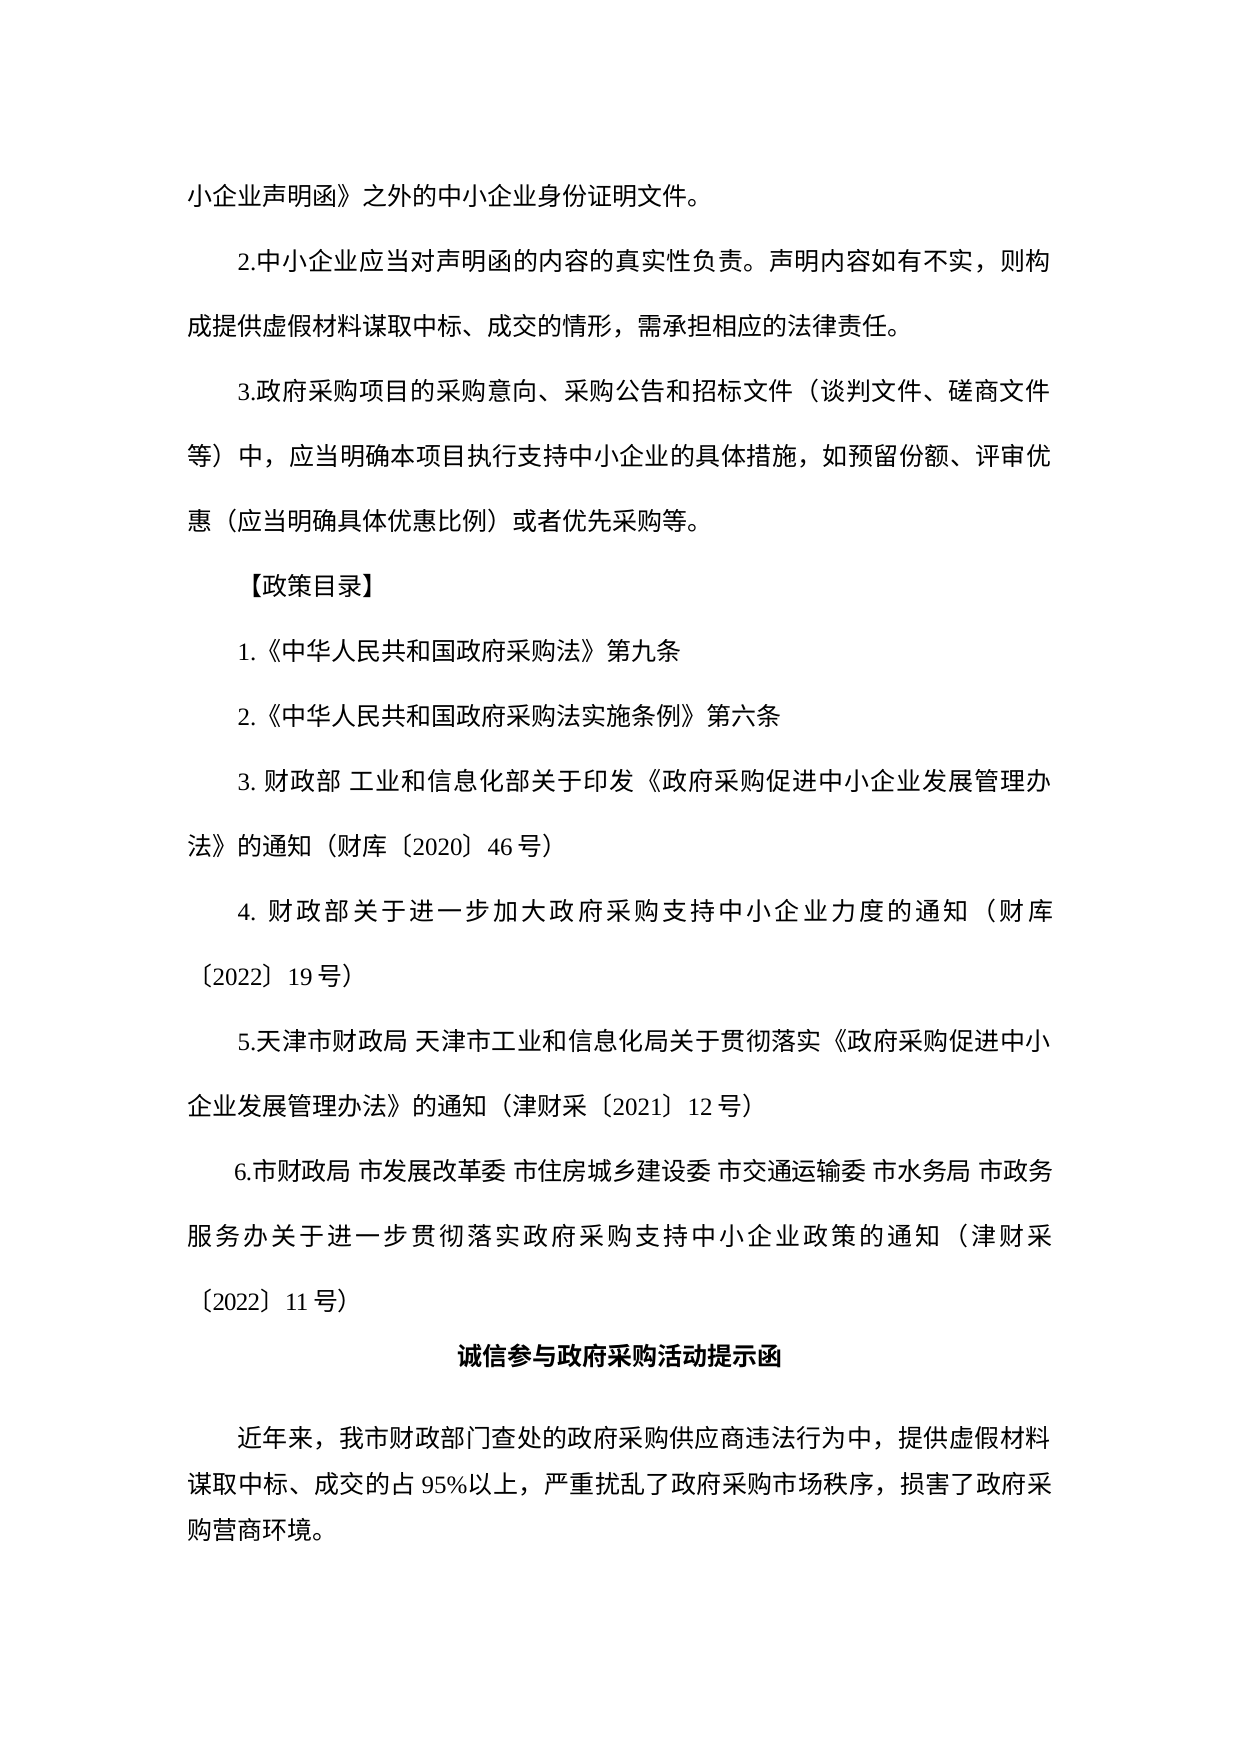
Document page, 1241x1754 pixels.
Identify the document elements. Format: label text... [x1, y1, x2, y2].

text 近年来，我市财政部门查处的政府采购供应商违法行为中，提供虚假材料谋取中标、成交的占95%以上，严重扰乱了政府采购市场秩序，损害了政府采购营商环境。 [187, 1499, 1053, 1549]
text 1.《中华人民共和国政府采购法》第九条 [187, 617, 1053, 682]
text 【政策目录】 [187, 552, 1053, 617]
text 4. 财政部关于进一步加大政府采购支持中小企业力度的通知（财库〔2022〕19号） [187, 877, 1053, 1007]
text 3.政府采购项目的采购意向、采购公告和招标文件（谈判文件、磋商文件等）中，应当明确本项目执行支持中小企业的具体措施，如预留份额、评审优惠（应当明确具体优惠比例）或者优先采购等。 [187, 357, 1053, 552]
text 3. 财政部 工业和信息化部关于印发《政府采购促进中小企业发展管理办法》的通知（财库〔2020〕46号） [187, 747, 1053, 877]
text 近年来，我市财政部门查处的政府采购供应商违法行为中，提供虚假材料谋取中标、成交的占95%以上，严重扰乱了政府采购市场秩序，损害了政府采购营商环境。 [187, 1411, 1053, 1470]
text 5.天津市财政局 天津市工业和信息化局关于贯彻落实《政府采购促进中小企业发展管理办法》的通知（津财采〔2021〕12号） [187, 1007, 1053, 1137]
text 6.市财政局 市发展改革委 市住房城乡建设委 市交通运输委 市水务局 市政务服务办关于进一步贯彻落实政府采购支持中小企业政策的通知（津财采〔2022〕11号） [187, 1137, 1053, 1332]
text 2.中小企业应当对声明函的内容的真实性负责。声明内容如有不实，则构成提供虚假材料谋取中标、成交的情形，需承担相应的法律责任。 [187, 227, 1053, 357]
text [187, 162, 1053, 227]
text 2.《中华人民共和国政府采购法实施条例》第六条 [187, 682, 1053, 747]
text 诚信参与政府采购活动提示函 [187, 1332, 1053, 1374]
